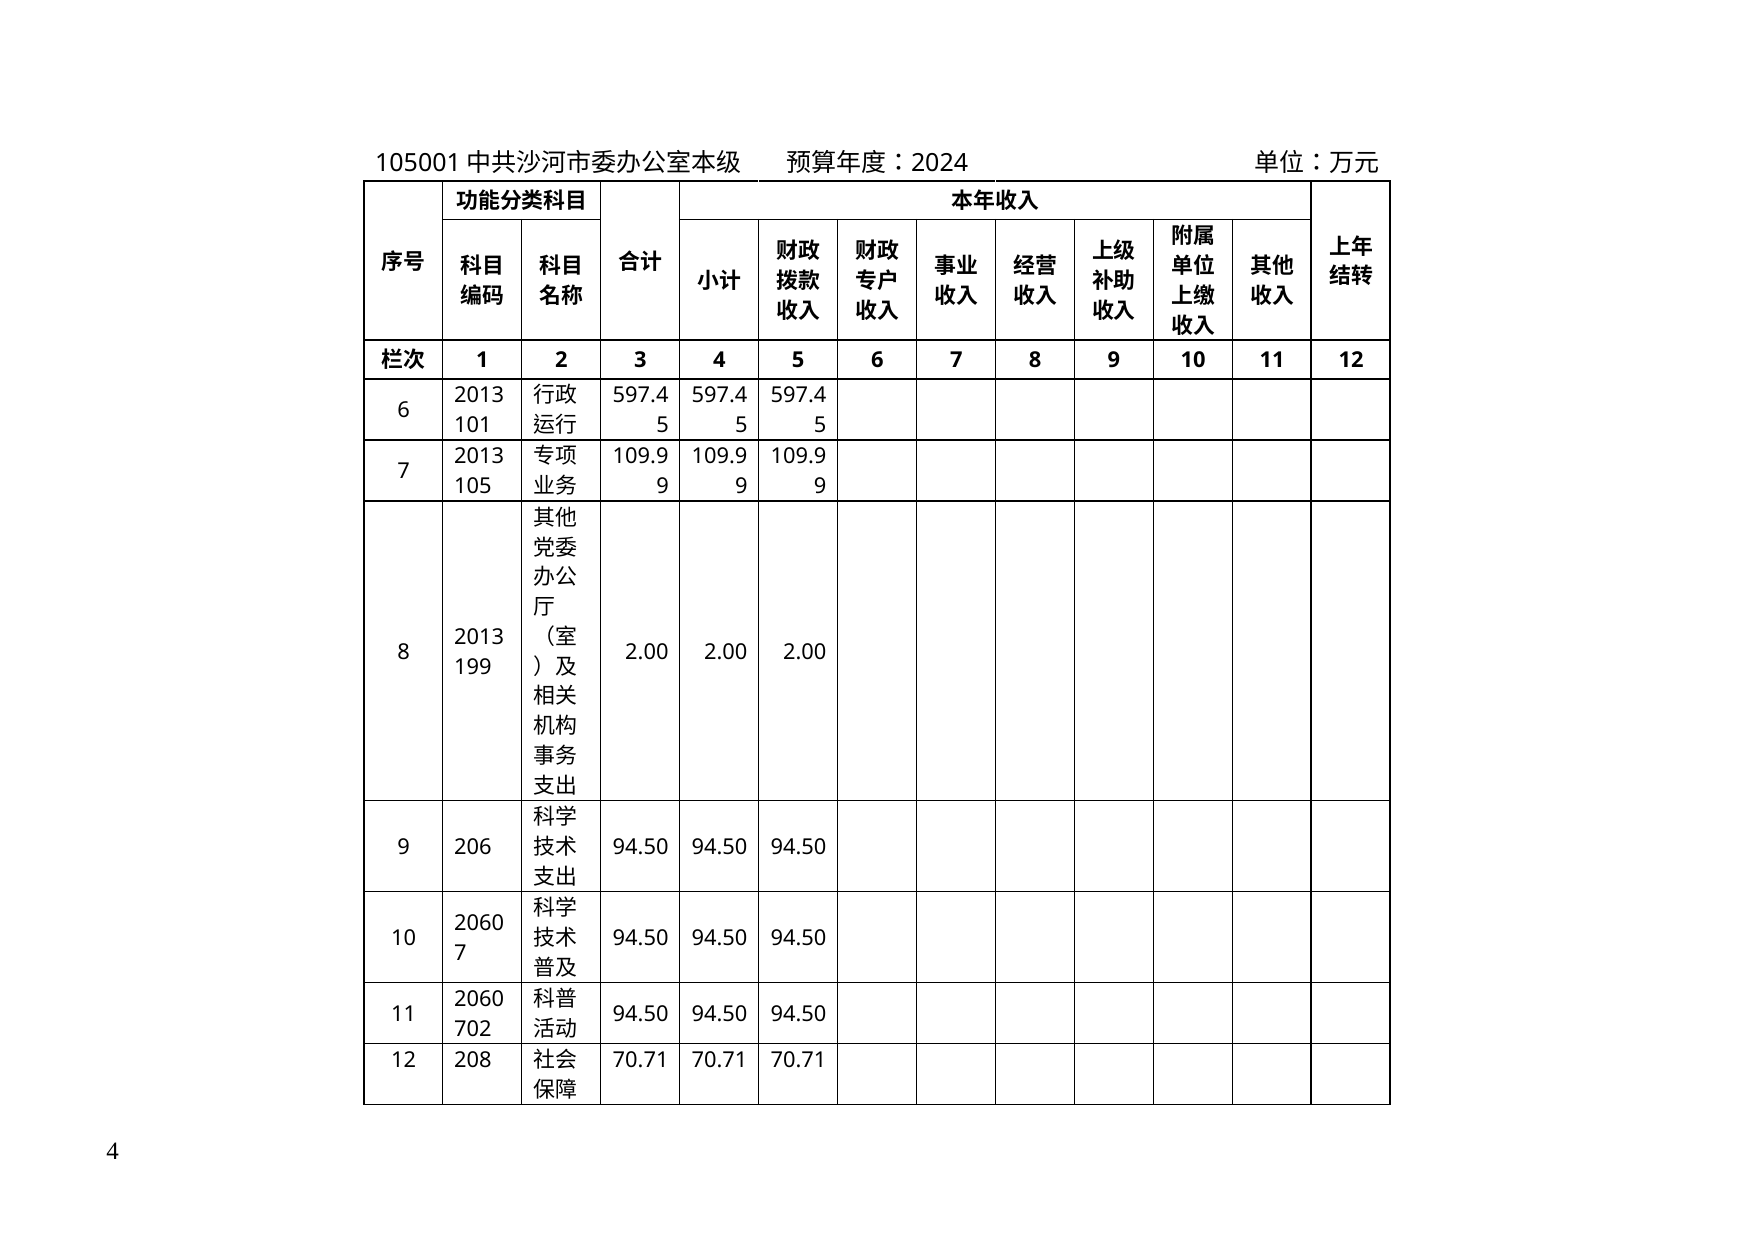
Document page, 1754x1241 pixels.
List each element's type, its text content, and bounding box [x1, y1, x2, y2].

table_cell [1312, 441, 1389, 500]
table_cell [1154, 380, 1232, 439]
table_cell 109.99 [759, 441, 837, 500]
table_cell [917, 801, 995, 891]
table_cell [917, 892, 995, 981]
table_cell 10 [1154, 341, 1232, 378]
table_cell 小计 [680, 220, 758, 339]
table_cell [1075, 983, 1153, 1043]
table_cell [1233, 892, 1310, 981]
table_cell 94.50 [680, 801, 758, 891]
table_cell [1154, 1044, 1232, 1104]
table_cell [1312, 380, 1389, 439]
table_cell 2060702 [443, 983, 521, 1043]
table_cell [996, 801, 1074, 891]
table_cell 94.50 [601, 983, 679, 1043]
table_cell [917, 1044, 995, 1104]
table_cell 其他党委办公厅（室）及相关机构事务支出 [522, 502, 600, 799]
table_cell [1312, 892, 1389, 981]
table_cell [917, 983, 995, 1043]
table_cell 11 [365, 983, 442, 1043]
table_cell [996, 502, 1074, 799]
table_cell 本年收入 [680, 182, 1310, 219]
table_cell 2.00 [680, 502, 758, 799]
table_cell [1075, 1044, 1153, 1104]
table_cell [996, 1044, 1074, 1104]
table_cell 109.99 [601, 441, 679, 500]
table_cell 6 [365, 380, 442, 439]
table_cell 94.50 [601, 892, 679, 981]
table_cell [1075, 380, 1153, 439]
table_cell 2 [522, 341, 600, 378]
table_cell [1075, 441, 1153, 500]
table_cell [838, 502, 916, 799]
table_cell 栏次 [365, 341, 442, 378]
table_cell 8 [365, 502, 442, 799]
table_cell [917, 502, 995, 799]
table_cell [1233, 801, 1310, 891]
table_cell [996, 380, 1074, 439]
table_cell [917, 380, 995, 439]
table_cell [1154, 983, 1232, 1043]
table_cell 94.50 [680, 892, 758, 981]
table_cell [917, 441, 995, 500]
table_cell 208 [443, 1044, 521, 1104]
table_cell 上级补助收入 [1075, 220, 1153, 339]
table_cell 功能分类科目 [443, 182, 600, 219]
table_cell 9 [1075, 341, 1153, 378]
table_cell 70.71 [680, 1044, 758, 1104]
table_cell 序号 [365, 182, 442, 339]
table_cell 94.50 [759, 892, 837, 981]
table_cell [1154, 801, 1232, 891]
table_cell 109.99 [680, 441, 758, 500]
table_cell 科学技术普及 [522, 892, 600, 981]
table_cell 科目名称 [522, 220, 600, 339]
table_cell [838, 983, 916, 1043]
table_cell 2013101 [443, 380, 521, 439]
table_cell 94.50 [601, 801, 679, 891]
table_cell [838, 801, 916, 891]
table_cell 7 [365, 441, 442, 500]
table_cell [1154, 441, 1232, 500]
table_cell [1233, 380, 1310, 439]
table_cell 12 [365, 1044, 442, 1104]
table_cell [1312, 801, 1389, 891]
table_cell 597.45 [680, 380, 758, 439]
table_cell 社会保障和就业支出 [522, 1044, 600, 1104]
table_cell [1233, 983, 1310, 1043]
table_cell [1154, 502, 1232, 799]
table_cell [996, 983, 1074, 1043]
table_cell 行政运行 [522, 380, 600, 439]
table_cell [1233, 441, 1310, 500]
table_cell [1312, 983, 1389, 1043]
table_cell [996, 441, 1074, 500]
table_cell 专项业务 [522, 441, 600, 500]
table_cell 2013199 [443, 502, 521, 799]
table_cell [838, 380, 916, 439]
table_header 预算年度：2024 [759, 143, 995, 180]
table_cell 1 [443, 341, 521, 378]
table_cell 7 [917, 341, 995, 378]
table_cell [1312, 1044, 1389, 1104]
table_cell 科学技术支出 [522, 801, 600, 891]
table_cell [838, 441, 916, 500]
table_cell 合计 [601, 182, 679, 339]
table_cell 财政专户 收入 [838, 220, 916, 339]
table_cell 经营收入 [996, 220, 1074, 339]
table_cell 4 [680, 341, 758, 378]
table_cell [1154, 892, 1232, 981]
table_header 105001中共沙河市委办公室本级 [365, 143, 758, 180]
table_cell 12 [1312, 341, 1389, 378]
table_cell 上年结转 [1312, 182, 1389, 339]
table_cell 科目 编码 [443, 220, 521, 339]
table_cell 8 [996, 341, 1074, 378]
table_cell [1233, 1044, 1310, 1104]
table_cell [838, 892, 916, 981]
table_cell 597.45 [601, 380, 679, 439]
table_cell 其他收入 [1233, 220, 1310, 339]
table_cell 70.71 [601, 1044, 679, 1104]
table_cell 5 [759, 341, 837, 378]
table_cell 事业收入 [917, 220, 995, 339]
table_cell 10 [365, 892, 442, 981]
table_cell [1075, 892, 1153, 981]
table_cell 597.45 [759, 380, 837, 439]
table_cell 2.00 [759, 502, 837, 799]
table_cell 94.50 [759, 801, 837, 891]
table_cell 3 [601, 341, 679, 378]
table_cell 94.50 [759, 983, 837, 1043]
table_cell [996, 892, 1074, 981]
table_cell 附属单位上缴收入 [1154, 220, 1232, 339]
table_cell 2013105 [443, 441, 521, 500]
table_cell 6 [838, 341, 916, 378]
table_cell 财政拨款 收入 [759, 220, 837, 339]
table_cell 科普活动 [522, 983, 600, 1043]
table_cell 2.00 [601, 502, 679, 799]
table_header 单位：万元 [996, 143, 1389, 180]
table_cell [1233, 502, 1310, 799]
table_cell 206 [443, 801, 521, 891]
table_cell 94.50 [680, 983, 758, 1043]
table_cell [1075, 502, 1153, 799]
table_cell 20607 [443, 892, 521, 981]
table_cell 11 [1233, 341, 1310, 378]
table_cell 9 [365, 801, 442, 891]
table_cell [1312, 502, 1389, 799]
table_cell [838, 1044, 916, 1104]
table_cell 70.71 [759, 1044, 837, 1104]
table_cell [1075, 801, 1153, 891]
